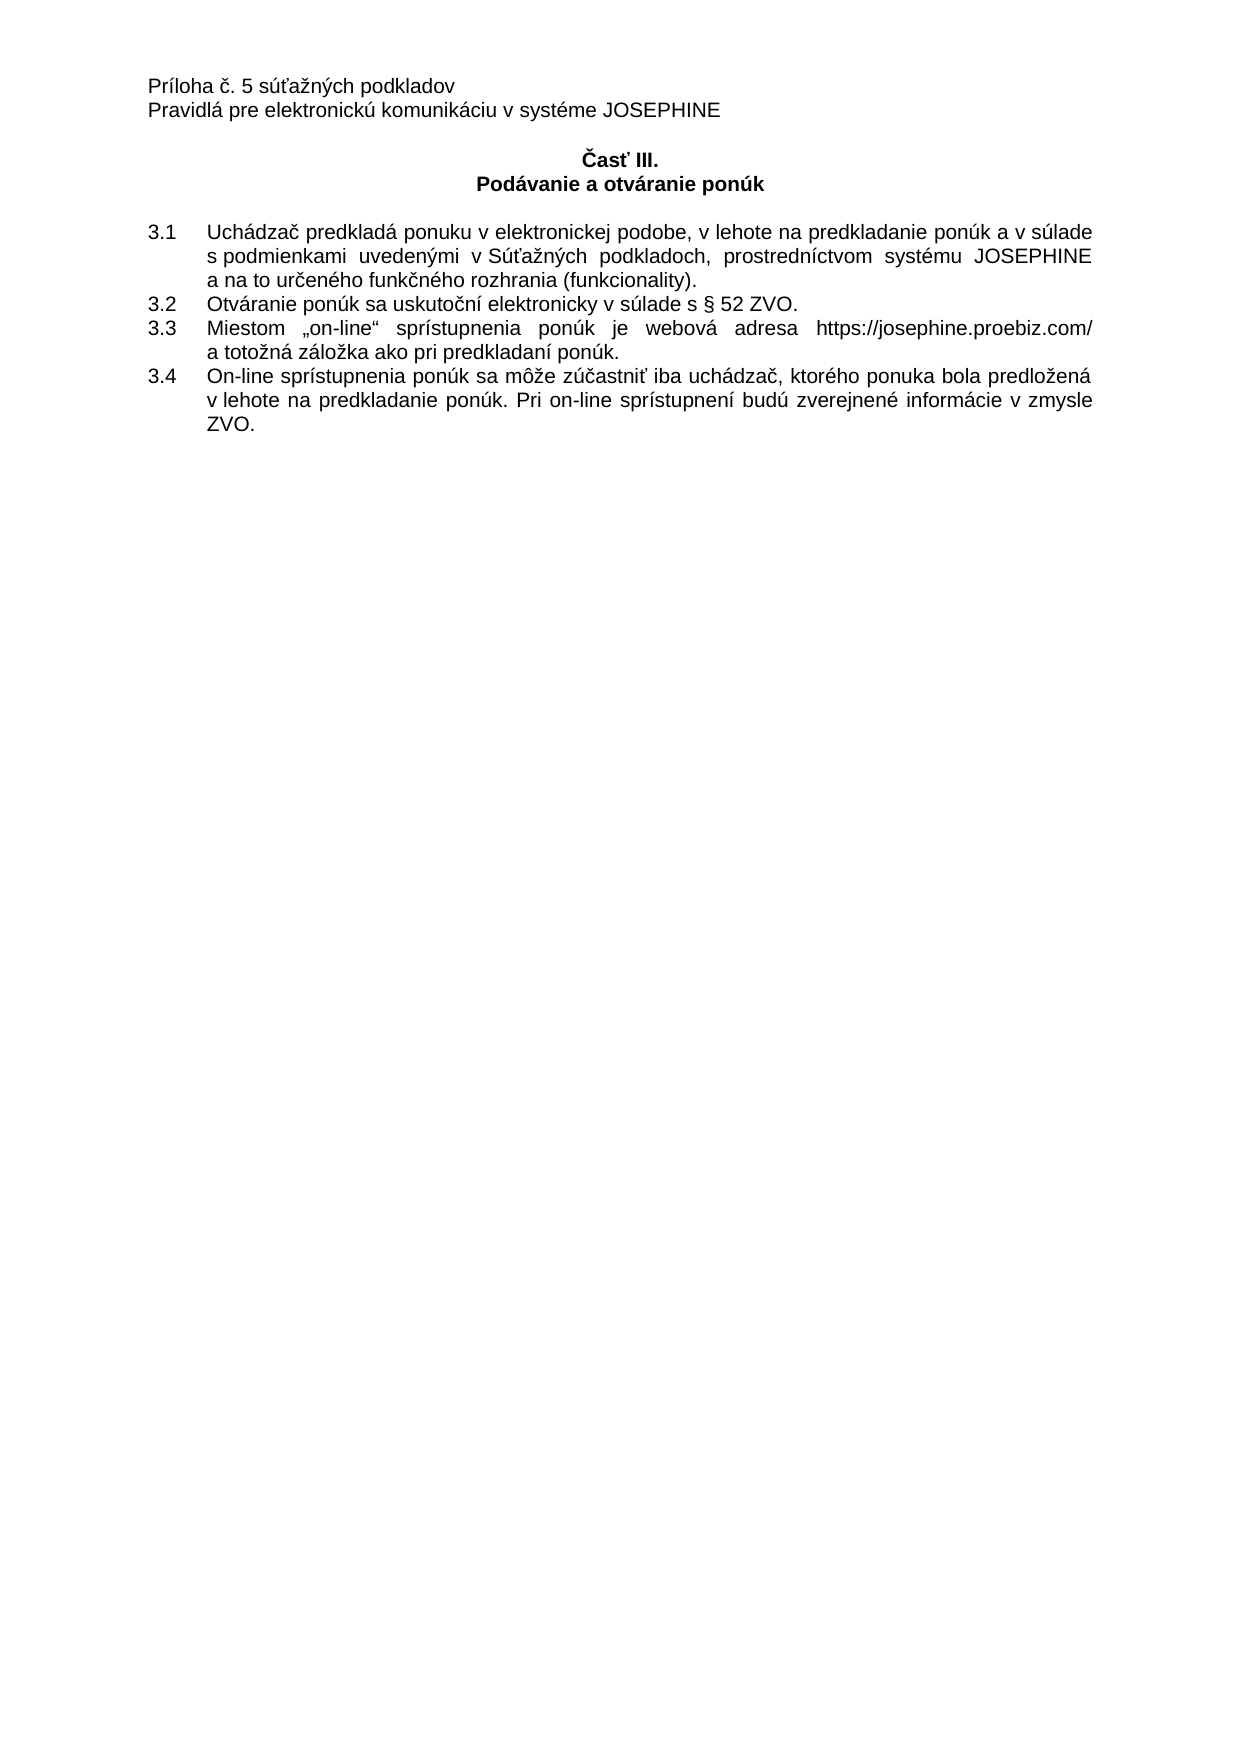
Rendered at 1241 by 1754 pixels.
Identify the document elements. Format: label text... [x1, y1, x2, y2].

list Uchádzač predkladá ponuku v elektronickej podobe, v lehote na predkladanie ponúk a v súlade s podmienkami uvedenými v Súťažných podkladoch, prostredníctvom systému JOSEPHINE a na to určeného funkčného rozhrania (funkcionality). [148, 220, 1093, 292]
text 3.4 On-line sprístupnenia ponúk sa môže zúčastniť iba uchádzač, ktorého ponuka bola predložená v lehote na predkladanie ponúk. Pri on-line sprístupnení budú zverejnené informácie v zmysle ZVO. [148, 364, 1093, 436]
subtitle Podávanie a otváranie ponúk [148, 172, 1093, 196]
text 3.3 Miestom „on-line“ sprístupnenia ponúk je webová adresa https://josephine.proebiz.com/ a totožná záložka ako pri predkladaní ponúk. [148, 316, 1093, 364]
text Časť III. [148, 148, 1093, 172]
text 3.2 Otváranie ponúk sa uskutoční elektronicky v súlade s § 52 ZVO. [148, 292, 1093, 316]
